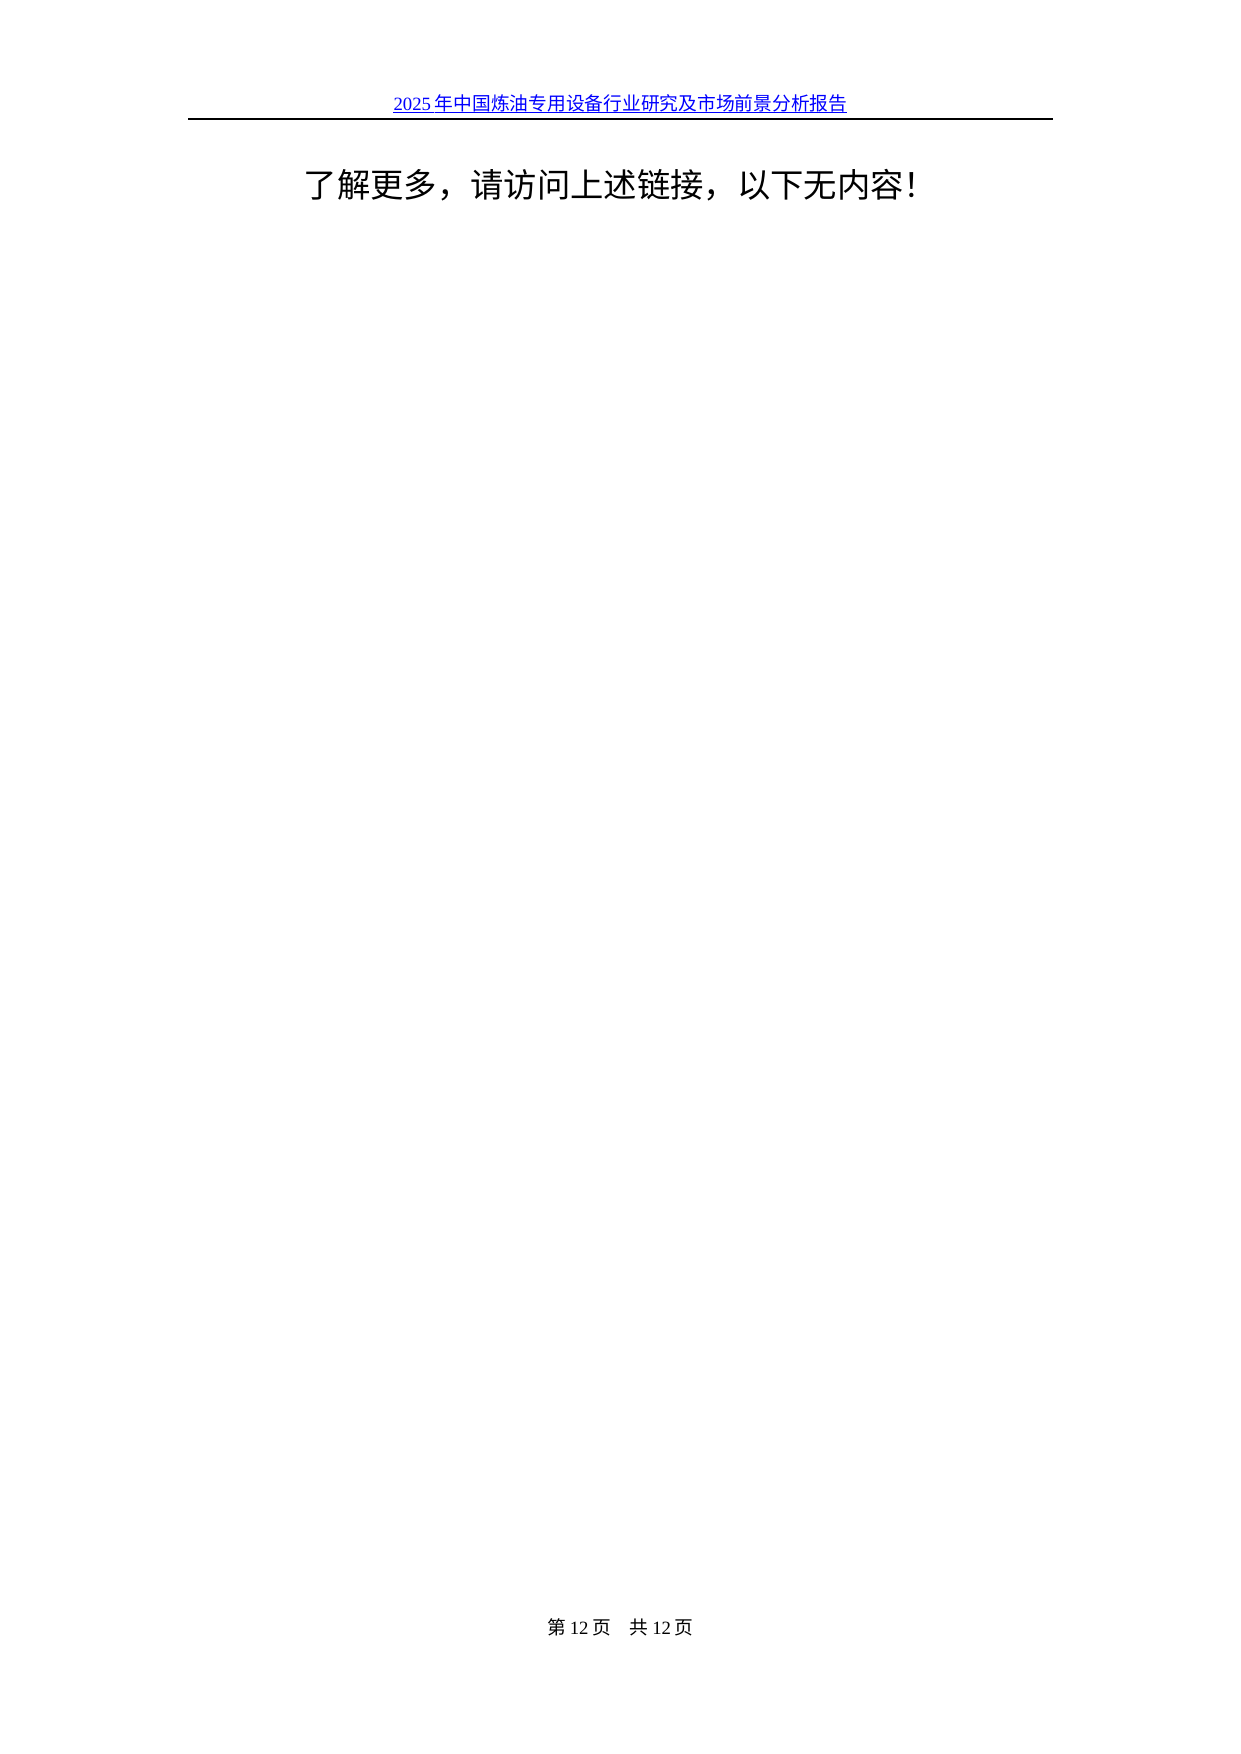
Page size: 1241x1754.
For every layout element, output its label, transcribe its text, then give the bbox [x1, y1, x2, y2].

title 了解更多，请访问上述链接，以下无内容！ [187, 150, 1053, 215]
